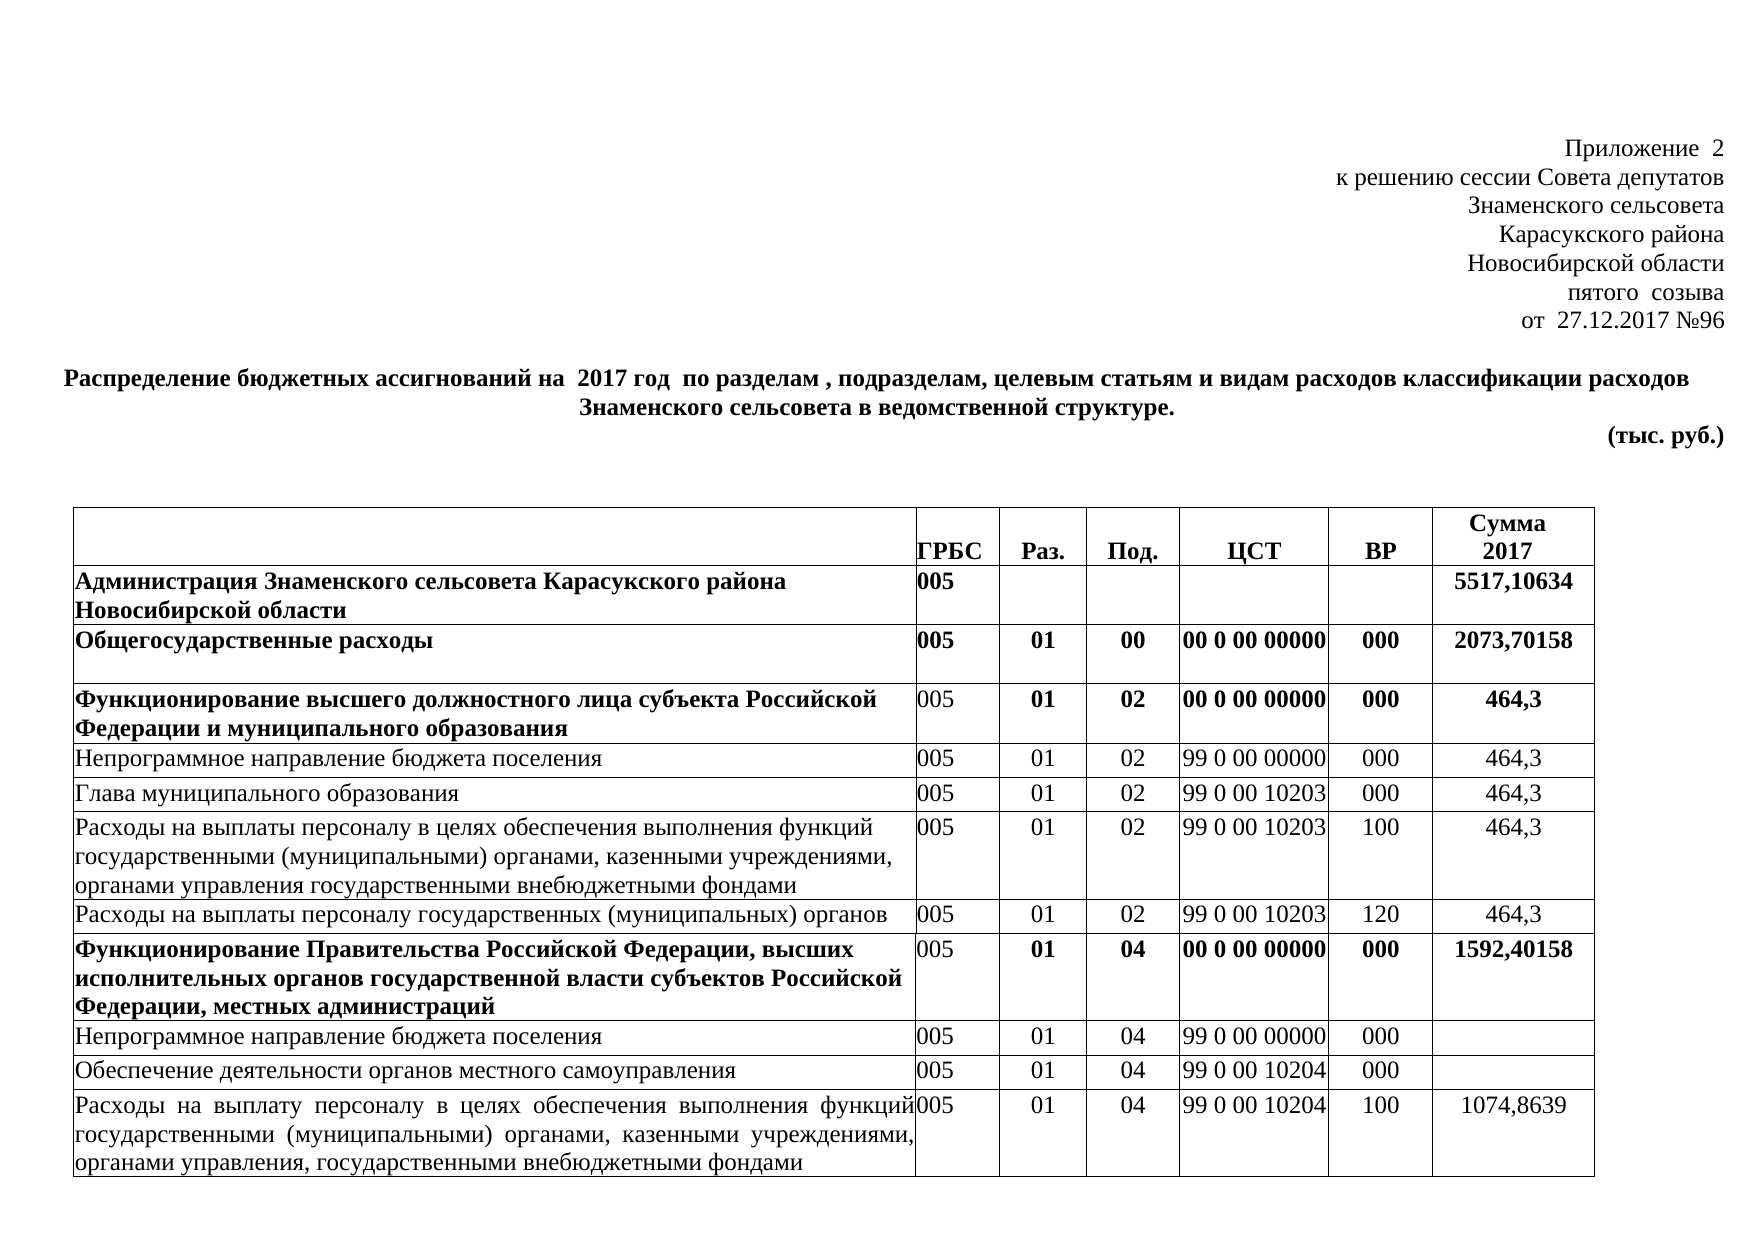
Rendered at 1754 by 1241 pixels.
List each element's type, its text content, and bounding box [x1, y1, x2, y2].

text Приложение 2 [29, 133, 1724, 162]
table_cell 04 [1087, 934, 1179, 1020]
table_cell 02 [1087, 744, 1179, 777]
table_header ЦСТ [1180, 508, 1328, 565]
table_cell 01 [1000, 778, 1086, 811]
table_cell 005 [917, 684, 999, 742]
table_cell [1000, 566, 1086, 624]
table_cell 04 [1087, 1056, 1179, 1089]
table_cell 2073,70158 [1433, 625, 1594, 683]
table_cell 000 [1329, 1056, 1432, 1089]
table_header ГРБС [917, 508, 999, 565]
table_cell 000 [1329, 1021, 1432, 1054]
table_header ВР [1329, 508, 1432, 565]
table_cell Непрограммное направление бюджета поселения [74, 744, 916, 777]
table_cell 99 0 00 00000 [1180, 744, 1328, 777]
table_header Сумма 2017 [1433, 508, 1594, 565]
text (тыс. руб.) [29, 420, 1724, 449]
table_header Раз. [1000, 508, 1086, 565]
table_cell 000 [1329, 684, 1432, 742]
table_cell 01 [1000, 900, 1086, 933]
table_cell Непрограммное направление бюджета поселения [74, 1021, 915, 1054]
text Знаменского сельсовета [29, 190, 1724, 219]
table_cell 000 [1329, 934, 1432, 1020]
table_cell 005 [917, 812, 999, 898]
table_cell 01 [1000, 812, 1086, 898]
table_cell Глава муниципального образования [74, 778, 916, 811]
table_cell 005 [916, 1056, 999, 1089]
table_cell 120 [1329, 900, 1432, 933]
table_cell Расходы на выплату персоналу в целях обеспечения выполнения функций государственными (муниципальными) органами, казенными учреждениями, органами управления, государственными внебюджетными фондами [74, 1090, 915, 1176]
table_cell 464,3 [1433, 900, 1594, 933]
table_header [74, 508, 916, 565]
table_cell 99 0 00 10204 [1180, 1056, 1328, 1089]
table_cell 005 [916, 934, 999, 1020]
table_cell [1180, 566, 1328, 624]
table_cell 464,3 [1433, 812, 1594, 898]
table_header Под. [1087, 508, 1179, 565]
table_cell 04 [1087, 1090, 1179, 1176]
table_cell 02 [1087, 812, 1179, 898]
table_cell [1433, 1056, 1594, 1089]
table_cell 005 [917, 625, 999, 683]
table_cell [1329, 566, 1432, 624]
text от 27.12.2017 №96 [29, 305, 1724, 334]
text Распределение бюджетных ассигнований на 2017 год по разделам , подразделам, целевым статьям и видам расходов классификации расходов Знаменского сельсовета в ведомственной структуре. [29, 363, 1724, 420]
table_cell 00 [1087, 625, 1179, 683]
table_cell 005 [916, 1021, 999, 1054]
table_cell Общегосударственные расходы [74, 625, 916, 683]
table_cell 1074,8639 [1433, 1090, 1594, 1176]
table_cell 005 [917, 778, 999, 811]
table_cell Функционирование Правительства Российской Федерации, высших исполнительных органов государственной власти субъектов Российской Федерации, местных администраций [74, 934, 915, 1020]
table_cell 100 [1329, 812, 1432, 898]
table_cell Обеспечение деятельности органов местного самоуправления [74, 1056, 915, 1089]
table_cell 99 0 00 10204 [1180, 1090, 1328, 1176]
table_cell 100 [1329, 1090, 1432, 1176]
table_cell 005 [916, 1090, 999, 1176]
table_cell 99 0 00 10203 [1180, 812, 1328, 898]
table_cell 02 [1087, 684, 1179, 742]
table_cell 01 [1000, 744, 1086, 777]
table_cell 02 [1087, 900, 1179, 933]
text пятого созыва [29, 277, 1724, 305]
table_cell [1433, 1021, 1594, 1054]
table_cell Администрация Знаменского сельсовета Карасукского района Новосибирской области [74, 566, 916, 624]
table_cell 1592,40158 [1433, 934, 1594, 1020]
table_cell 464,3 [1433, 684, 1594, 742]
table_cell 005 [917, 744, 999, 777]
table_cell 005 [917, 566, 999, 624]
table_cell Расходы на выплаты персоналу в целях обеспечения выполнения функций государственными (муниципальными) органами, казенными учреждениями, органами управления государственными внебюджетными фондами [74, 812, 916, 898]
table_cell 00 0 00 00000 [1180, 934, 1328, 1020]
table_cell 01 [1000, 684, 1086, 742]
table_cell 01 [1000, 1056, 1086, 1089]
table_cell 99 0 00 10203 [1180, 900, 1328, 933]
table_cell 02 [1087, 778, 1179, 811]
table_cell 005 [917, 900, 999, 933]
table_cell 464,3 [1433, 778, 1594, 811]
text Карасукского района Новосибирской области [29, 219, 1724, 277]
table_cell 5517,10634 [1433, 566, 1594, 624]
table_cell 01 [1000, 1090, 1086, 1176]
table_cell 04 [1087, 1021, 1179, 1054]
table_cell 99 0 00 10203 [1180, 778, 1328, 811]
table_cell 00 0 00 00000 [1180, 625, 1328, 683]
table_cell 00 0 00 00000 [1180, 684, 1328, 742]
table_cell 000 [1329, 625, 1432, 683]
table_cell 01 [1000, 1021, 1086, 1054]
table_cell 99 0 00 00000 [1180, 1021, 1328, 1054]
table_cell 01 [1000, 934, 1086, 1020]
table_cell Расходы на выплаты персоналу государственных (муниципальных) органов [74, 900, 916, 933]
table_cell Функционирование высшего должностного лица субъекта Российской Федерации и муниципального образования [74, 684, 916, 742]
table_cell 000 [1329, 778, 1432, 811]
table_cell [1087, 566, 1179, 624]
text к решению сессии Совета депутатов [29, 162, 1724, 190]
table_cell 000 [1329, 744, 1432, 777]
table_cell 464,3 [1433, 744, 1594, 777]
table_cell 01 [1000, 625, 1086, 683]
